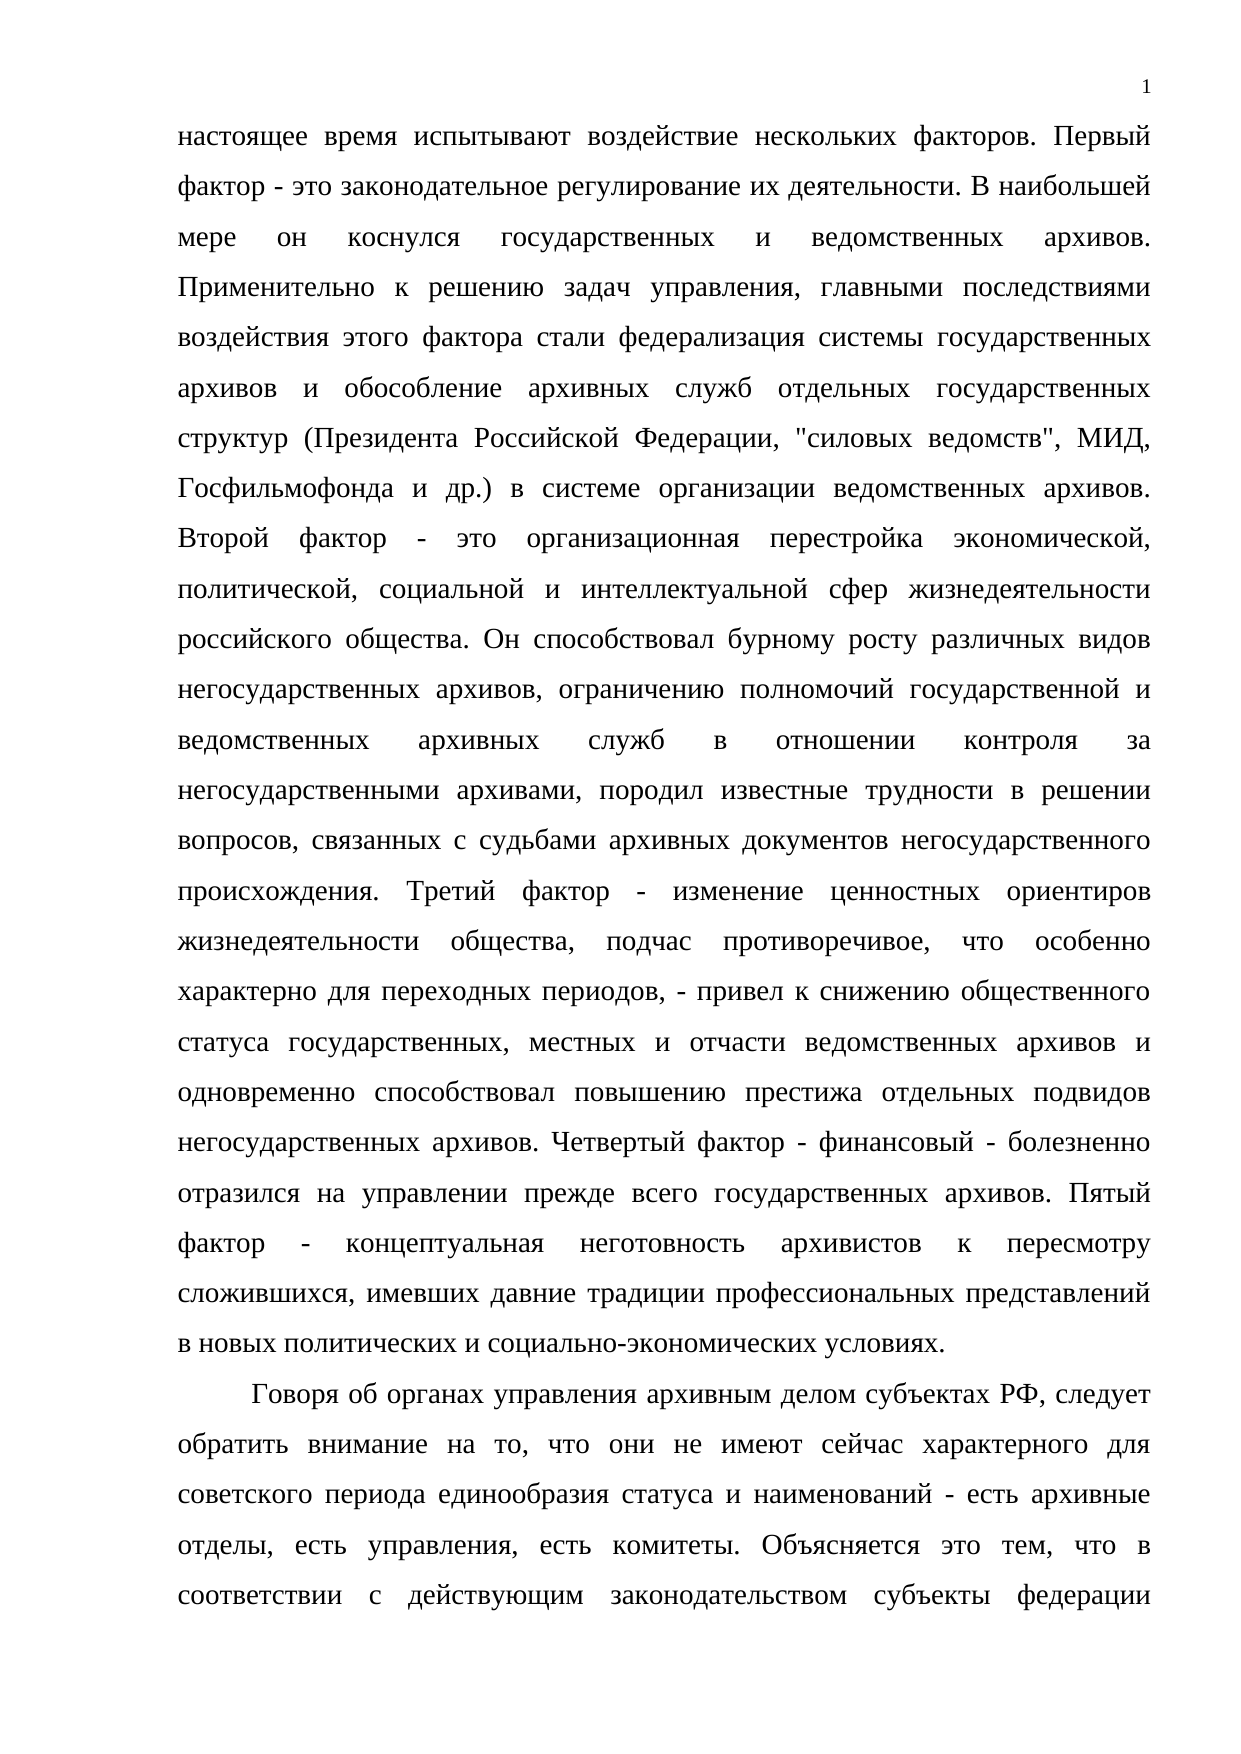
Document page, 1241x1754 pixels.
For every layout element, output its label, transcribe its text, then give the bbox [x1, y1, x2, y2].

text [177, 1376, 1152, 1611]
